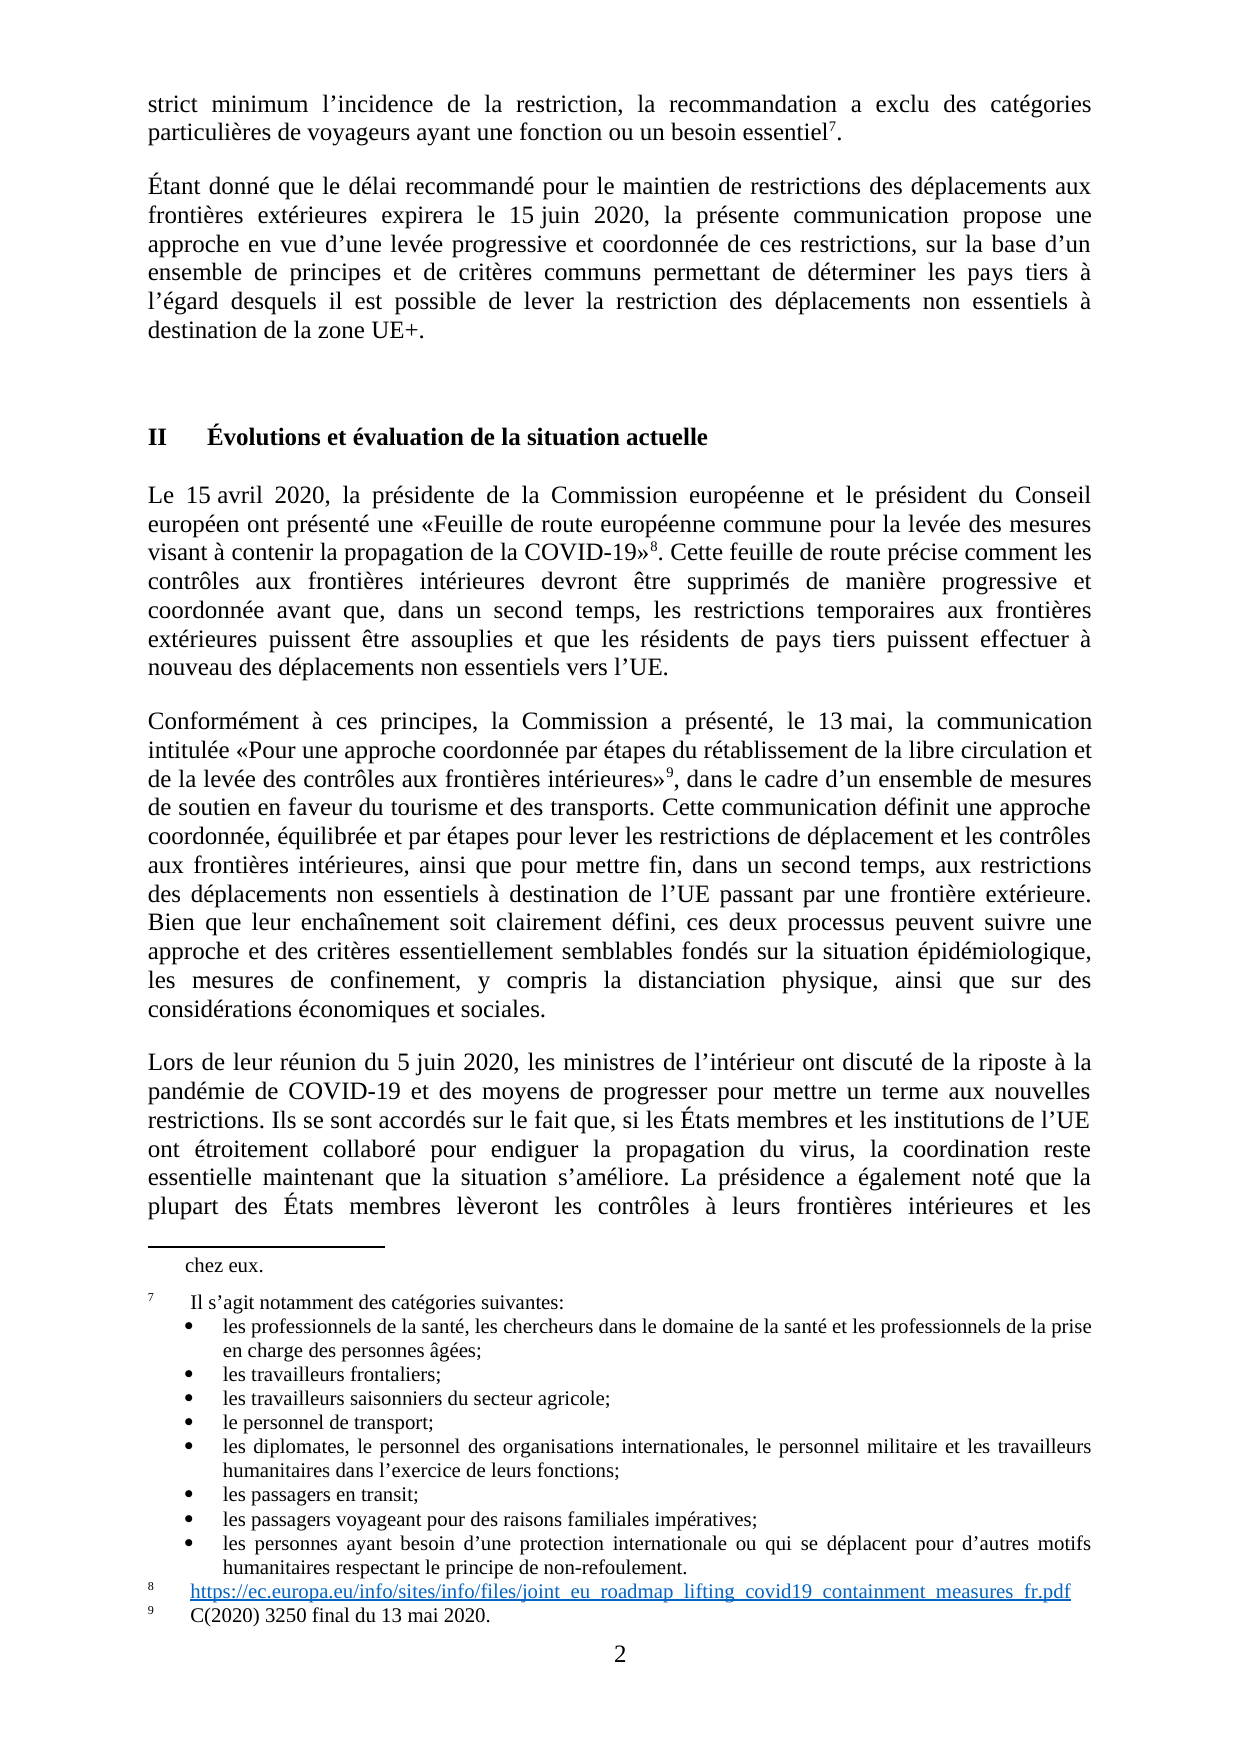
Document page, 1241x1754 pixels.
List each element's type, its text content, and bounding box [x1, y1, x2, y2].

text Lors de leur réunion du 5 juin 2020, les ministres de l’intérieur ont discuté de la riposte à la pandémie de COVID-19 et des moyens de progresser pour mettre un terme aux nouvelles restrictions. Ils se sont accordés sur le fait que, si les États membres et les institutions de l’UE ont étroitement collaboré pour endiguer la propagation du virus, la coordination reste essentielle maintenant que la situation s’améliore. La présidence a également noté que la plupart des États membres lèveront les contrôles à leurs frontières intérieures et les restrictions de déplacement correspondantes d’ici le 15 juin, et que d'autres devraient en faire de même d’ici la fin du mois. Les ministres ont également discuté de la durée du maintien des restrictions de déplacement imposées par l’UE pour ce qui concerne l’entrée des ressortissants de pays tiers et ils ont examiné les critères et mesures qui pourraient être appliqués dès que ces restrictions commenceront à être levées. Un consensus s’est dégagé sur la nécessité d’une approche unifiée de la levée progressive des restrictions des déplacements non essentiels à destination de l’UE, en recourant à des critères clairs et en invitant la Commission à proposer une voie à suivre en vue d’une levée coordonnée des restrictions aux frontières extérieures. [148, 1047, 1092, 1220]
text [148, 89, 1092, 146]
text II Évolutions et évaluation de la situation actuelle [148, 422, 1092, 451]
text Le 15 avril 2020, la présidente de la Commission européenne et le président du Conseil européen ont présenté une «Feuille de route européenne commune pour la levée des mesures visant à contenir la propagation de la COVID-19». Cette feuille de route précise comment les contrôles aux frontières intérieures devront être supprimés de manière progressive et coordonnée avant que, dans un second temps, les restrictions temporaires aux frontières extérieures puissent être assouplies et que les résidents de pays tiers puissent effectuer à nouveau des déplacements non essentiels vers l’UE. [148, 480, 1092, 681]
text Conformément à ces principes, la Commission a présenté, le 13 mai, la communication intitulée «Pour une approche coordonnée par étapes du rétablissement de la libre circulation et de la levée des contrôles aux frontières intérieures», dans le cadre d’un ensemble de mesures de soutien en faveur du tourisme et des transports. Cette communication définit une approche coordonnée, équilibrée et par étapes pour lever les restrictions de déplacement et les contrôles aux frontières intérieures, ainsi que pour mettre fin, dans un second temps, aux restrictions des déplacements non essentiels à destination de l’UE passant par une frontière extérieure. Bien que leur enchaînement soit clairement défini, ces deux processus peuvent suivre une approche et des critères essentiellement semblables fondés sur la situation épidémiologique, les mesures de confinement, y compris la distanciation physique, ainsi que sur des considérations économiques et sociales. [148, 706, 1092, 1022]
text Étant donné que le délai recommandé pour le maintien de restrictions des déplacements aux frontières extérieures expirera le 15 juin 2020, la présente communication propose une approche en vue d’une levée progressive et coordonnée de ces restrictions, sur la base d’un ensemble de principes et de critères communs permettant de déterminer les pays tiers à l’égard desquels il est possible de lever la restriction des déplacements non essentiels à destination de la zone UE+. [148, 171, 1092, 344]
